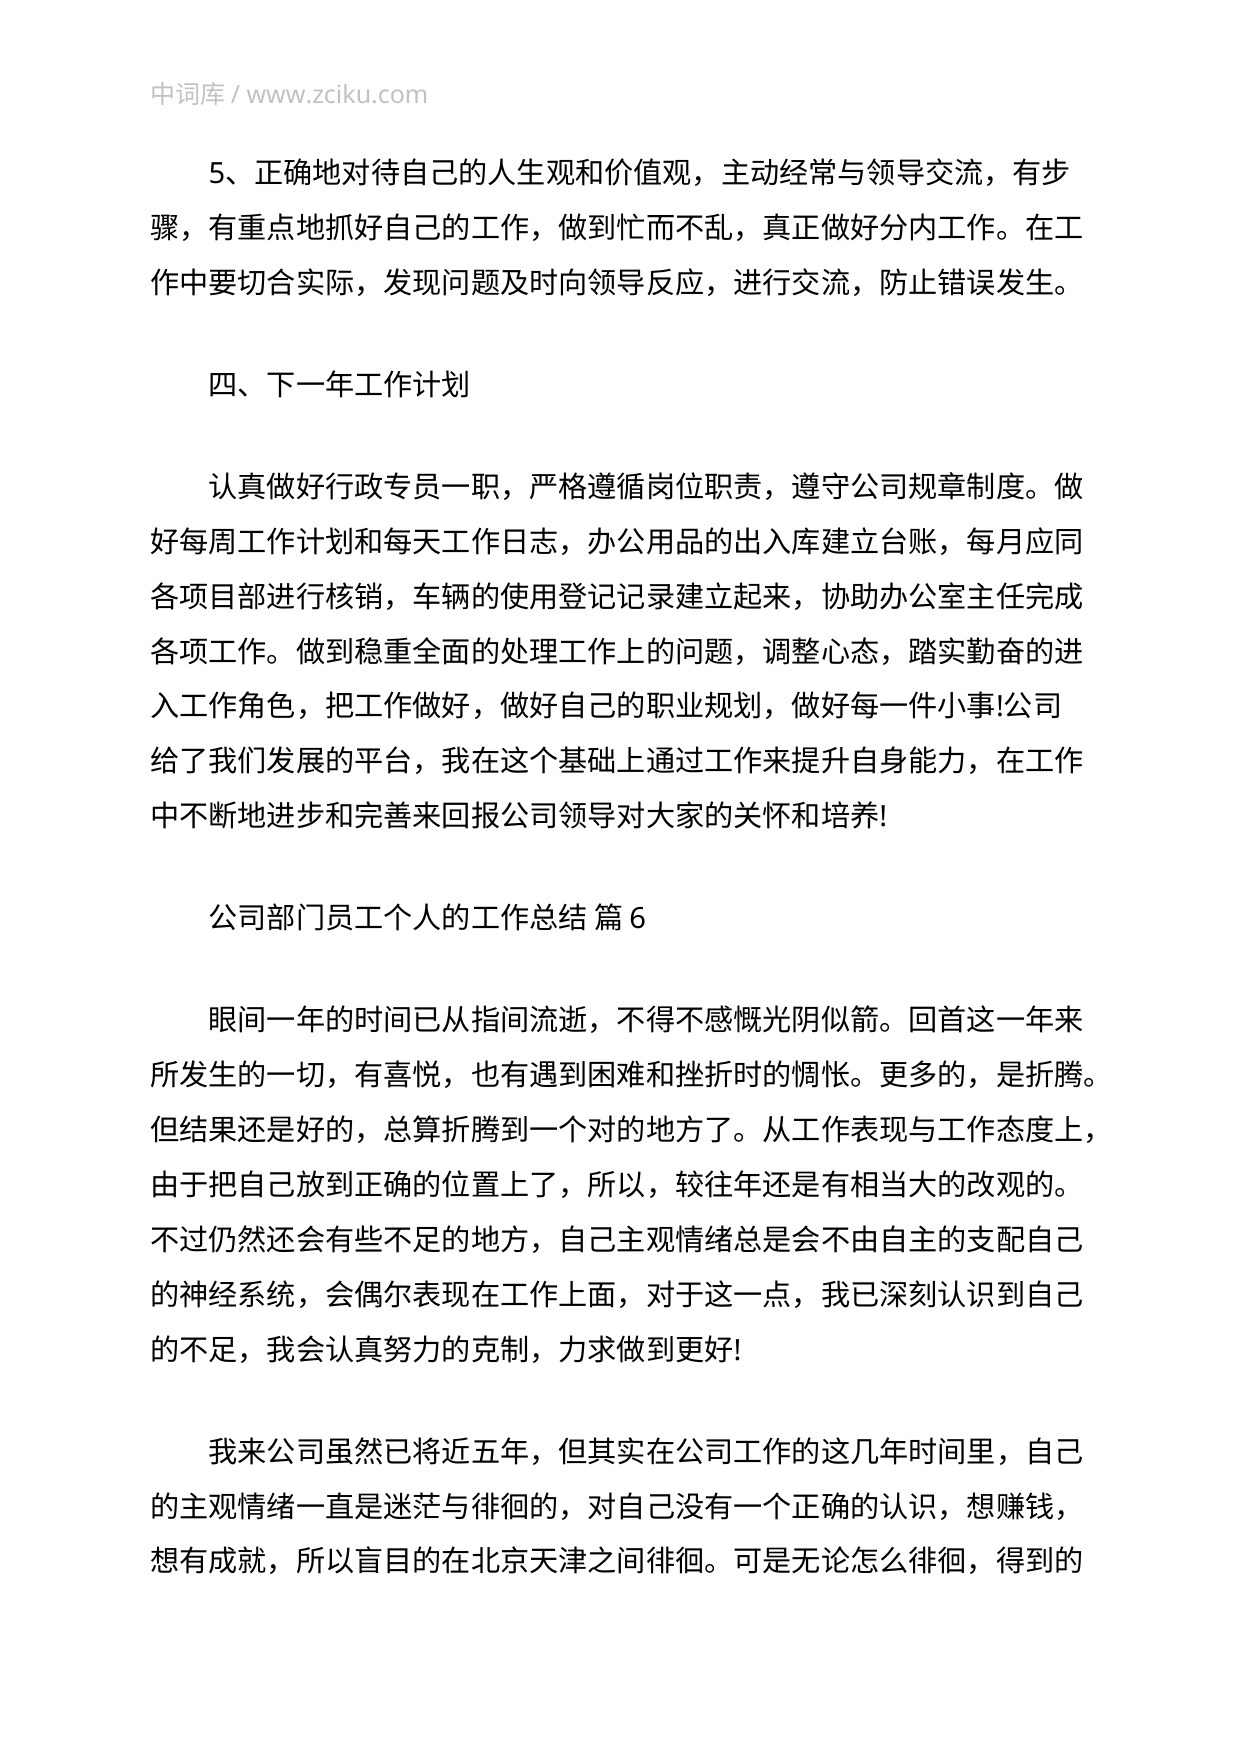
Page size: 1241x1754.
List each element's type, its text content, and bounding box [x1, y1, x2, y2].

text 四、下一年工作计划 [150, 362, 1090, 404]
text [150, 1428, 1090, 1580]
text 眼间一年的时间已从指间流逝，不得不感慨光阴似箭。回首这一年来所发生的一切，有喜悦，也有遇到困难和挫折时的惆怅。更多的，是折腾。但结果还是好的，总算折腾到一个对的地方了。从工作表现与工作态度上，由于把自己放到正确的位置上了，所以，较往年还是有相当大的改观的。不过仍然还会有些不足的地方，自己主观情绪总是会不由自主的支配自己的神经系统，会偶尔表现在工作上面，对于这一点，我已深刻认识到自己的不足，我会认真努力的克制，力求做到更好! [150, 997, 1090, 1369]
text 公司部门员工个人的工作总结 篇6 [150, 895, 1090, 937]
text 认真做好行政专员一职，严格遵循岗位职责，遵守公司规章制度。做好每周工作计划和每天工作日志，办公用品的出入库建立台账，每月应同各项目部进行核销，车辆的使用登记记录建立起来，协助办公室主任完成各项工作。做到稳重全面的处理工作上的问题，调整心态，踏实勤奋的进入工作角色，把工作做好，做好自己的职业规划，做好每一件小事!公司给了我们发展的平台，我在这个基础上通过工作来提升自身能力，在工作中不断地进步和完善来回报公司领导对大家的关怀和培养! [150, 463, 1090, 835]
text 5、正确地对待自己的人生观和价值观，主动经常与领导交流，有步骤，有重点地抓好自己的工作，做到忙而不乱，真正做好分内工作。在工作中要切合实际，发现问题及时向领导反应，进行交流，防止错误发生。 [150, 150, 1090, 302]
